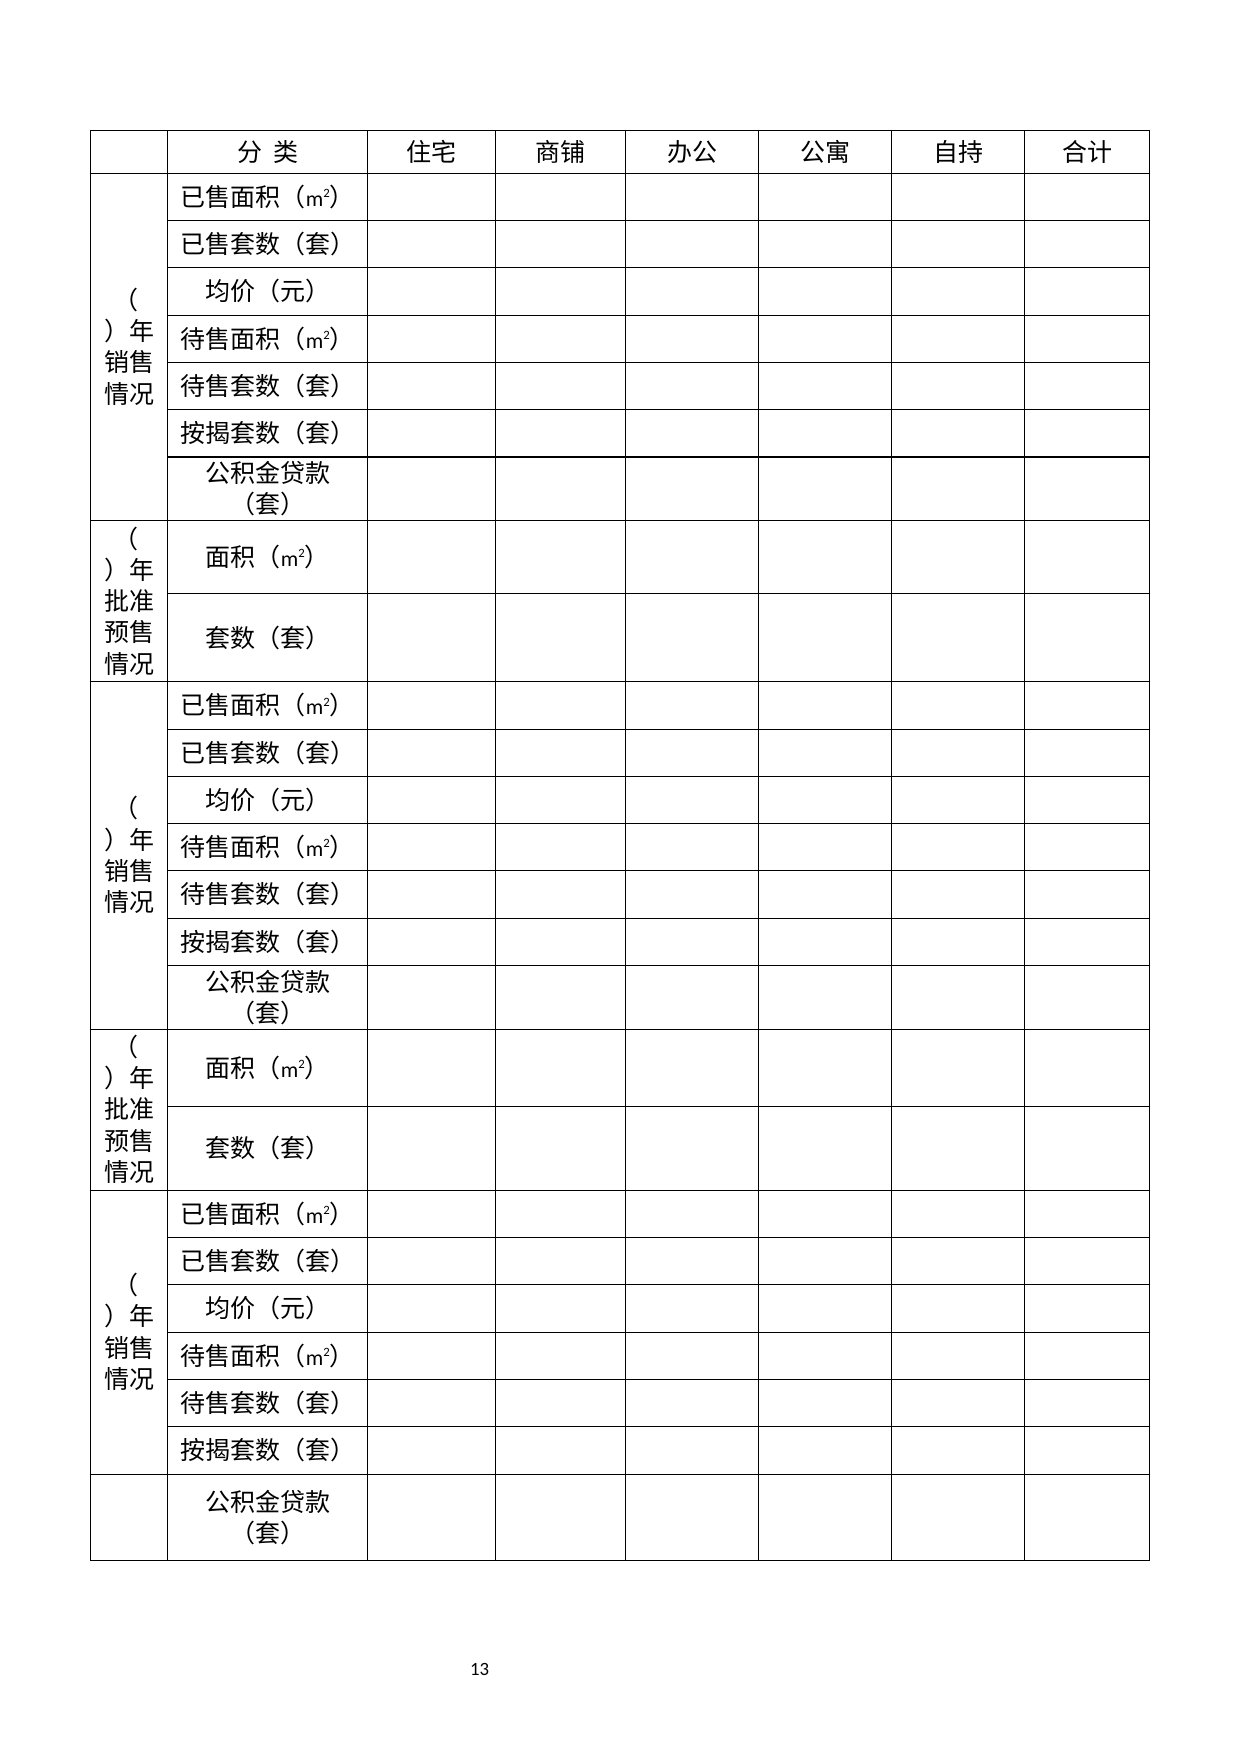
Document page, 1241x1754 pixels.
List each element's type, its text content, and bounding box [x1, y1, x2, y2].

table_cell [496, 777, 625, 823]
table_cell [368, 1380, 495, 1426]
table_cell [626, 316, 758, 362]
table_cell [368, 919, 495, 965]
table_cell [1025, 410, 1149, 456]
table_cell [892, 1191, 1024, 1237]
table_cell [759, 410, 891, 456]
table_cell 已售面积（m2） [168, 174, 367, 220]
table_cell 面积（m2） [168, 1030, 367, 1106]
table_cell [368, 458, 495, 520]
table_cell [368, 521, 495, 593]
table_cell 公寓 [759, 131, 891, 173]
table_cell [1025, 521, 1149, 593]
table_cell [759, 268, 891, 314]
table_cell [759, 363, 891, 409]
table_cell [496, 1380, 625, 1426]
table_cell [1025, 824, 1149, 870]
table_cell [368, 1107, 495, 1190]
table_cell [759, 919, 891, 965]
table_cell （ ）年批准预售情况 [91, 521, 167, 681]
table_cell [626, 221, 758, 267]
table_cell [368, 316, 495, 362]
table_cell [1025, 268, 1149, 314]
table_cell [759, 1107, 891, 1190]
table_cell [496, 824, 625, 870]
table_cell [892, 316, 1024, 362]
table_cell [368, 1030, 495, 1106]
table_cell 分 类 [168, 131, 367, 173]
table_cell [759, 966, 891, 1028]
table_cell [496, 174, 625, 220]
table_cell [496, 458, 625, 520]
table_cell 办公 [626, 131, 758, 173]
table_cell [1025, 919, 1149, 965]
table_cell [892, 268, 1024, 314]
table_cell [368, 1238, 495, 1284]
table_cell [368, 730, 495, 776]
table_cell 公积金贷款（套） [168, 966, 367, 1028]
table_cell [892, 363, 1024, 409]
table_cell [1025, 1285, 1149, 1332]
table_cell （ ）年销售情况 [91, 682, 167, 1028]
table_cell [626, 682, 758, 728]
table_cell [759, 682, 891, 728]
table_cell [626, 363, 758, 409]
table_cell [496, 1030, 625, 1106]
table_cell [1025, 1030, 1149, 1106]
table_cell [496, 221, 625, 267]
table_cell [626, 966, 758, 1028]
table_cell [496, 871, 625, 918]
table_cell [892, 777, 1024, 823]
table_cell [759, 174, 891, 220]
table_cell [496, 1333, 625, 1379]
table_cell [892, 1285, 1024, 1332]
table_cell 自持 [892, 131, 1024, 173]
table_cell [368, 1475, 495, 1560]
table_cell [368, 594, 495, 681]
table_cell [626, 521, 758, 593]
table_cell [1025, 871, 1149, 918]
table_cell [496, 363, 625, 409]
table_cell [496, 730, 625, 776]
table_cell [368, 221, 495, 267]
table_cell [496, 682, 625, 728]
table_cell [496, 1427, 625, 1473]
table_cell [496, 521, 625, 593]
table_cell [759, 871, 891, 918]
table_cell [1025, 363, 1149, 409]
table_cell [496, 1107, 625, 1190]
table_cell [1025, 1380, 1149, 1426]
table_cell [892, 1475, 1024, 1560]
table_cell [368, 1285, 495, 1332]
table_cell [892, 919, 1024, 965]
table_cell [892, 730, 1024, 776]
table_cell [496, 316, 625, 362]
table_cell [892, 824, 1024, 870]
table_cell [1025, 1107, 1149, 1190]
table_cell [892, 174, 1024, 220]
table_cell [892, 221, 1024, 267]
table_cell [91, 1475, 167, 1560]
table_cell [496, 1238, 625, 1284]
table_cell [759, 1191, 891, 1237]
table_cell [626, 1107, 758, 1190]
table_cell 均价（元） [168, 777, 367, 823]
table_cell [626, 1030, 758, 1106]
table_cell [759, 777, 891, 823]
table_cell [496, 919, 625, 965]
table_cell [892, 521, 1024, 593]
table_cell （ ）年批准预售情况 [91, 1030, 167, 1190]
table_cell 待售面积（m2） [168, 1333, 367, 1379]
table_cell 合计 [1025, 131, 1149, 173]
table_cell [496, 1475, 625, 1560]
table_cell [368, 268, 495, 314]
table_cell [759, 1030, 891, 1106]
table_cell 套数（套） [168, 594, 367, 681]
table_cell [1025, 458, 1149, 520]
table_cell （ ）年销售情况 [91, 174, 167, 520]
table_cell [496, 410, 625, 456]
table_cell 公积金贷款（套） [168, 1475, 367, 1560]
table_cell [626, 1238, 758, 1284]
table_cell [892, 594, 1024, 681]
table_cell [759, 316, 891, 362]
table_cell [892, 458, 1024, 520]
table_cell [626, 174, 758, 220]
table_cell 均价（元） [168, 1285, 367, 1332]
table_cell [626, 410, 758, 456]
table_cell 按揭套数（套） [168, 919, 367, 965]
table_cell 待售套数（套） [168, 363, 367, 409]
table_cell （ ）年销售情况 [91, 1191, 167, 1473]
table_cell [368, 824, 495, 870]
table_cell [496, 1285, 625, 1332]
table_cell [626, 1285, 758, 1332]
table_cell 已售套数（套） [168, 730, 367, 776]
table_cell [759, 1285, 891, 1332]
table_cell 面积（m2） [168, 521, 367, 593]
table_cell [759, 1238, 891, 1284]
table_cell 已售面积（m2） [168, 682, 367, 728]
table_cell 均价（元） [168, 268, 367, 314]
table_cell [892, 1107, 1024, 1190]
table_cell [1025, 174, 1149, 220]
table_cell [759, 1333, 891, 1379]
table_cell [759, 1380, 891, 1426]
table_cell [368, 682, 495, 728]
table_cell [1025, 316, 1149, 362]
table_cell [368, 410, 495, 456]
table_cell [759, 458, 891, 520]
table_cell [892, 1427, 1024, 1473]
table_cell 待售套数（套） [168, 1380, 367, 1426]
table_cell [626, 1475, 758, 1560]
table_cell [368, 966, 495, 1028]
table_cell [368, 1191, 495, 1237]
table_cell [626, 458, 758, 520]
table_cell [1025, 1191, 1149, 1237]
table_cell [626, 824, 758, 870]
table_cell [368, 777, 495, 823]
table_cell [626, 1380, 758, 1426]
table_cell [1025, 966, 1149, 1028]
table_cell 按揭套数（套） [168, 1427, 367, 1473]
table_cell 公积金贷款（套） [168, 458, 367, 520]
table_cell [759, 521, 891, 593]
table_cell [626, 594, 758, 681]
table_cell [1025, 1333, 1149, 1379]
table_cell 已售套数（套） [168, 1238, 367, 1284]
table_cell [626, 919, 758, 965]
table_cell 商铺 [496, 131, 625, 173]
table_cell [1025, 730, 1149, 776]
table_cell [759, 730, 891, 776]
table_cell [892, 682, 1024, 728]
table_cell [1025, 682, 1149, 728]
table_cell 待售面积（m2） [168, 824, 367, 870]
table_cell 按揭套数（套） [168, 410, 367, 456]
table_cell [1025, 221, 1149, 267]
table_cell [368, 871, 495, 918]
table_cell [759, 1427, 891, 1473]
table_cell [626, 1191, 758, 1237]
table_cell [368, 174, 495, 220]
table_cell [496, 594, 625, 681]
table_cell [892, 871, 1024, 918]
table_cell [1025, 1427, 1149, 1473]
table_cell [626, 871, 758, 918]
table_cell [1025, 777, 1149, 823]
table_cell [626, 1333, 758, 1379]
table_cell [496, 268, 625, 314]
table_cell [1025, 1238, 1149, 1284]
table_cell [1025, 1475, 1149, 1560]
table_cell 待售面积（m2） [168, 316, 367, 362]
table_cell [496, 966, 625, 1028]
table_cell [91, 131, 167, 173]
table_cell [626, 730, 758, 776]
table_cell 已售套数（套） [168, 221, 367, 267]
table_cell [892, 966, 1024, 1028]
table_cell [496, 1191, 625, 1237]
table_cell [626, 1427, 758, 1473]
table_cell [759, 221, 891, 267]
table_cell [759, 594, 891, 681]
table_cell [368, 1427, 495, 1473]
table_cell [368, 363, 495, 409]
table_cell 已售面积（m2） [168, 1191, 367, 1237]
table_cell 套数（套） [168, 1107, 367, 1190]
table_cell [892, 1238, 1024, 1284]
table_cell 待售套数（套） [168, 871, 367, 918]
table_cell [759, 1475, 891, 1560]
table_cell [892, 1380, 1024, 1426]
table_cell [892, 1030, 1024, 1106]
table_cell [368, 1333, 495, 1379]
table_cell 住宅 [368, 131, 495, 173]
table_cell [892, 410, 1024, 456]
table_cell [626, 777, 758, 823]
table_cell [759, 824, 891, 870]
table_cell [892, 1333, 1024, 1379]
table_cell [626, 268, 758, 314]
table_cell [1025, 594, 1149, 681]
